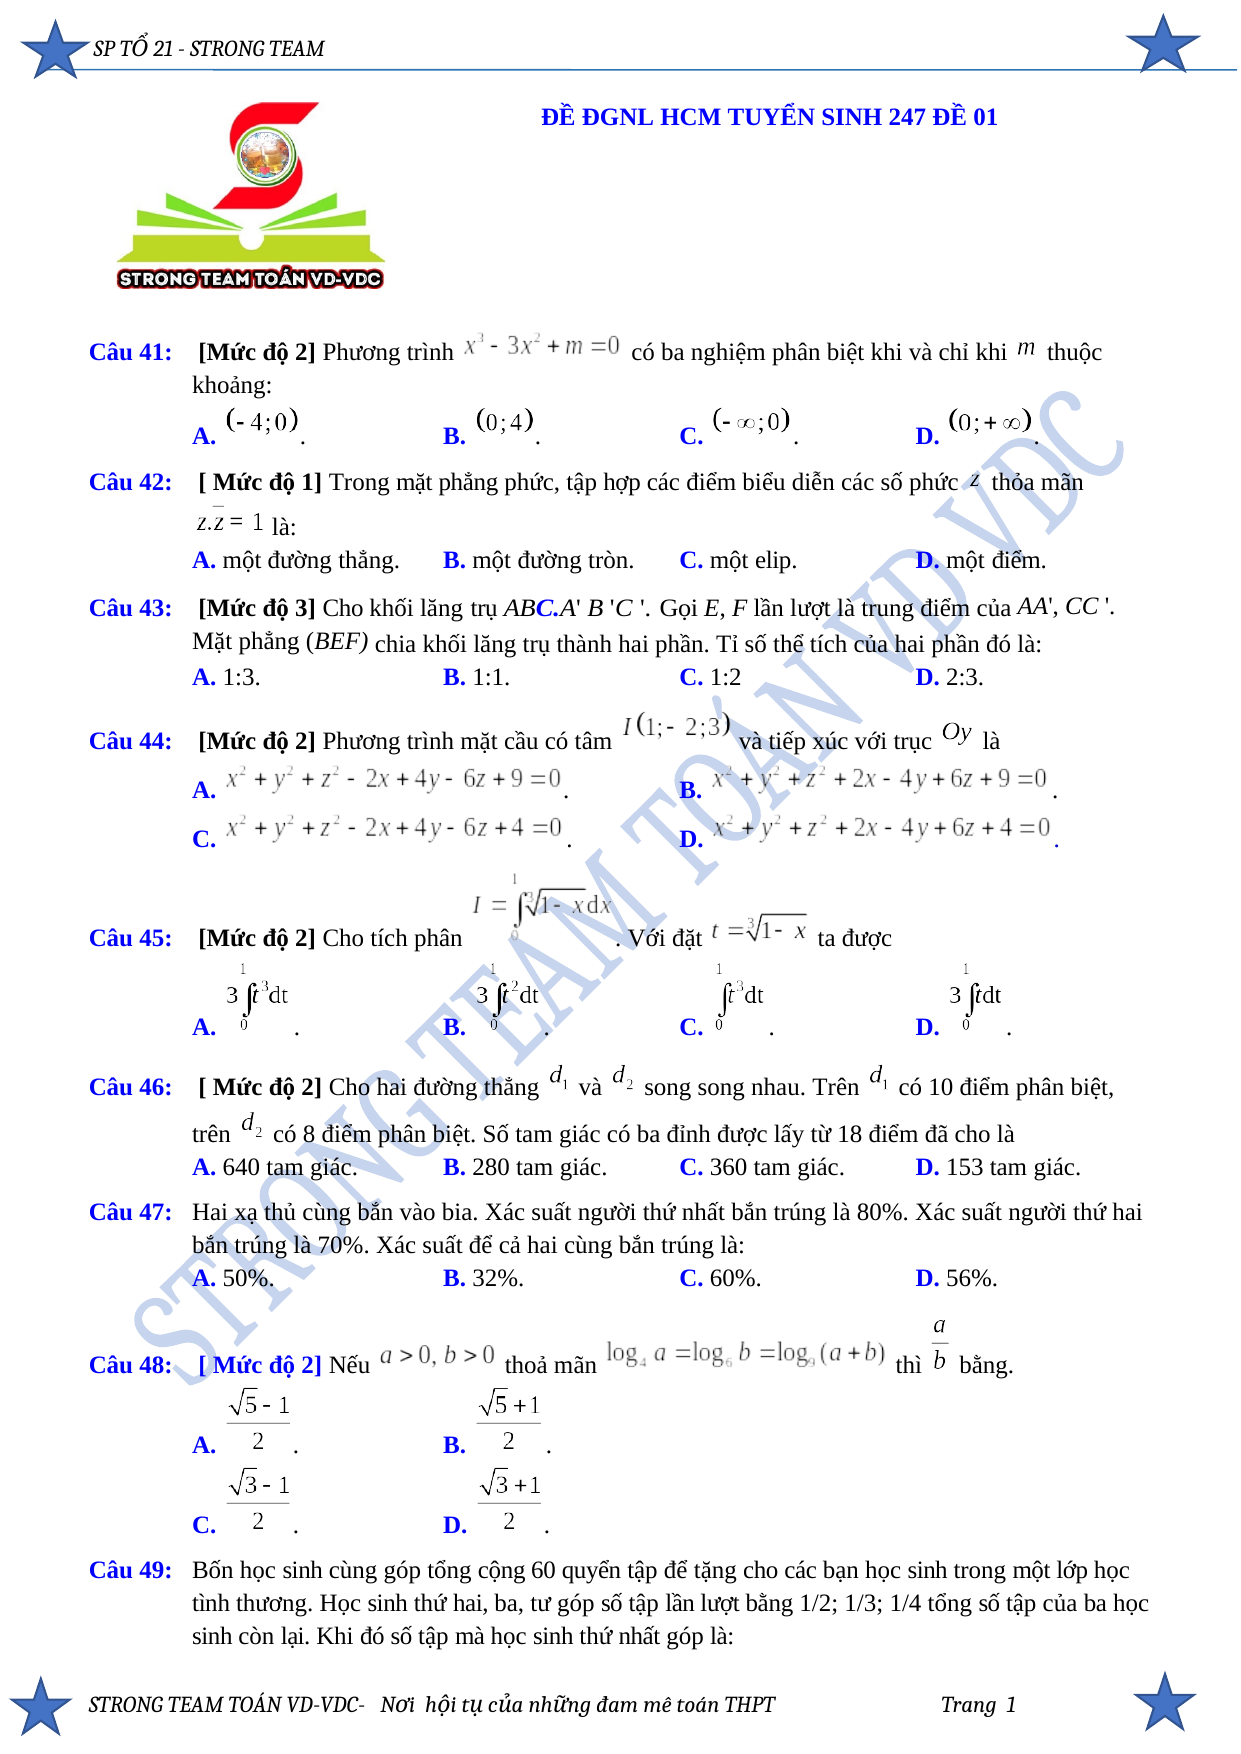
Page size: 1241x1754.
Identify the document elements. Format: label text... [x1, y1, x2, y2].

text A. . B. . [192, 1383, 1152, 1458]
list C. . D. . [192, 808, 1152, 853]
text A. một đường thẳng. B. một đường tròn. C. một elip. D. một điểm. [192, 545, 1152, 574]
text Câu 49: Bốn học sinh cùng góp tổng cộng 60 quyển tập để tặng cho các bạn học sinh trong một lớp học tình thương. Học sinh thứ hai, ba, tư góp số tập lần lượt bằng 1/2; 1/3; 1/4 tổng số tập của ba học sinh còn lại. Khi đó số tập mà học sinh thứ nhất góp là: [88, 1555, 1152, 1650]
text Câu 43: [Mức độ 3] Cho khối lăng trụ ABC.A' B 'C '. Gọi E, F lần lượt là trung điểm của AA', CC '. Mặt phẳng (BEF) chia khối lăng trụ thành hai phần. Tỉ số thể tích của hai phần đó là: [88, 591, 1152, 657]
text A. 640 tam giác. B. 280 tam giác. C. 360 tam giác. D. 153 tam giác. [192, 1152, 1152, 1181]
text Câu 42: [ Mức độ 1] Trong mặt phẳng phức, tập hợp các điểm biểu diễn các số phức thỏa mãn là: [88, 467, 1152, 541]
text Câu 48: [ Mức độ 2] Nếu thoả mãn thì bằng. [88, 1309, 1152, 1378]
text Câu 45: [Mức độ 2] Cho tích phân . Với đặt ta được [88, 869, 1152, 952]
table_header [89, 90, 413, 314]
text Câu 46: [ Mức độ 2] Cho hai đường thẳng và song song nhau. Trên có 10 điểm phân biệt, trên có 8 điểm phân biệt. Số tam giác có ba đỉnh được lấy từ 18 điểm đã cho là [88, 1057, 1152, 1148]
text Câu 47: Hai xạ thủ cùng bắn vào bia. Xác suất người thứ nhất bắn trúng là 80%. Xác suất người thứ hai bắn trúng là 70%. Xác suất để cả hai cùng bắn trúng là: [88, 1197, 1152, 1259]
text A. 1:3. B. 1:1. C. 1:2 D. 2:3. [192, 662, 1152, 691]
table_header ĐỀ ĐGNL HCM TUYỂN SINH 247 ĐỀ 01 [413, 90, 1126, 314]
text C. . D. . [192, 1463, 1152, 1538]
picture [116, 102, 386, 289]
text A. . B. . C. . D. . [192, 957, 1152, 1041]
text Câu 44: [Mức độ 2] Phương trình mặt cầu có tâm và tiếp xúc với trục là [88, 707, 1152, 755]
text Câu 41: [Mức độ 2] Phương trình có ba nghiệm phân biệt khi và chỉ khi thuộc khoảng: [88, 327, 1152, 398]
text A. 50%. B. 32%. C. 60%. D. 56%. [192, 1263, 1152, 1292]
text A. . B. . C. . D. . [192, 403, 1152, 450]
list A. . B. . [192, 759, 1152, 804]
